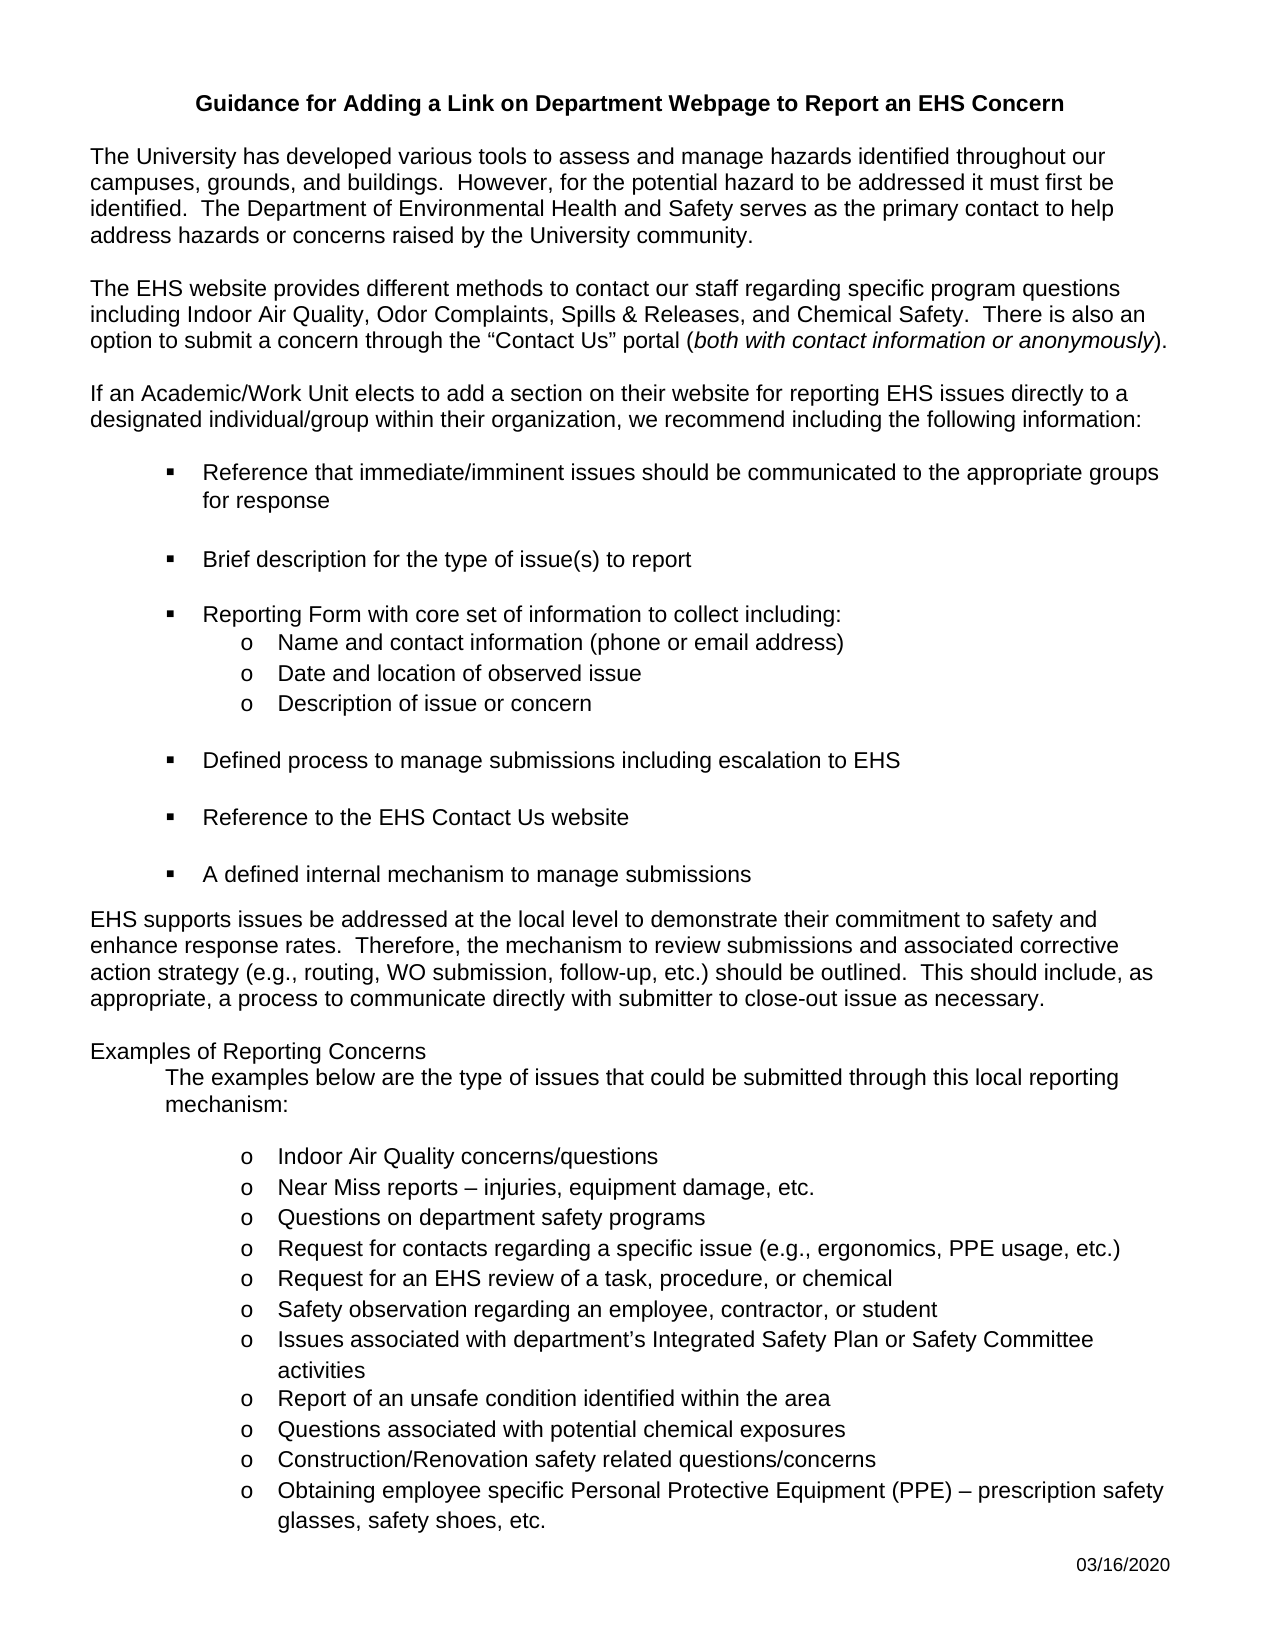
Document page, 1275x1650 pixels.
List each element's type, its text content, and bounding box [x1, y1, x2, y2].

list Brief description for the type of issue(s) to report [165, 546, 1170, 572]
list Defined process to manage submissions including escalation to EHS [165, 747, 1170, 773]
list Safety observation regarding an employee, contractor, or student [240, 1296, 1170, 1324]
list Obtaining employee specific Personal Protective Equipment (PPE) – prescription safety glasses, safety shoes, etc. [240, 1477, 1170, 1533]
list Request for contacts regarding a specific issue (e.g., ergonomics, PPE usage, etc.) [240, 1235, 1170, 1263]
list Name and contact information (phone or email address) [240, 629, 1170, 658]
list Request for an EHS review of a task, procedure, or chemical [240, 1265, 1170, 1294]
list Reporting Form with core set of information to collect including: [165, 601, 1170, 627]
list Near Miss reports – injuries, equipment damage, etc. [240, 1174, 1170, 1202]
text The EHS website provides different methods to contact our staff regarding specific program questions including Indoor Air Quality, Odor Complaints, Spills & Releases, and Chemical Safety. There is also an option to submit a concern through the “Contact Us” portal (both with contact information or anonymously). [90, 274, 1170, 353]
text The University has developed various tools to assess and manage hazards identified throughout our campuses, grounds, and buildings. However, for the potential hazard to be addressed it must first be identified. The Department of Environmental Health and Safety serves as the primary contact to help address hazards or concerns raised by the University community. [90, 143, 1170, 248]
list Description of issue or concern [240, 690, 1170, 719]
list Questions on department safety programs [240, 1204, 1170, 1233]
list Date and location of observed issue [240, 660, 1170, 688]
list Report of an unsafe condition identified within the area [240, 1385, 1170, 1413]
text EHS supports issues be addressed at the local level to demonstrate their commitment to safety and enhance response rates. Therefore, the mechanism to review submissions and associated corrective action strategy (e.g., routing, WO submission, follow-up, etc.) should be outlined. This should include, as appropriate, a process to communicate directly with submitter to close-out issue as necessary. [90, 906, 1170, 1011]
text Guidance for Adding a Link on Department Webpage to Report an EHS Concern [90, 90, 1170, 116]
list Construction/Renovation safety related questions/concerns [240, 1446, 1170, 1474]
list Reference that immediate/imminent issues should be communicated to the appropriate groups for response [165, 459, 1170, 514]
text If an Academic/Work Unit elects to add a section on their website for reporting EHS issues directly to a designated individual/group within their organization, we recommend including the following information: [90, 380, 1170, 433]
text Examples of Reporting Concerns [90, 1038, 1170, 1064]
list A defined internal mechanism to manage submissions [165, 861, 1170, 887]
list Indoor Air Quality concerns/questions [240, 1143, 1170, 1172]
list Reference to the EHS Contact Us website [165, 804, 1170, 830]
text The examples below are the type of issues that could be submitted through this local reporting mechanism: [165, 1064, 1170, 1117]
list Issues associated with department’s Integrated Safety Plan or Safety Committee activities [240, 1326, 1170, 1383]
list Questions associated with potential chemical exposures [240, 1416, 1170, 1444]
